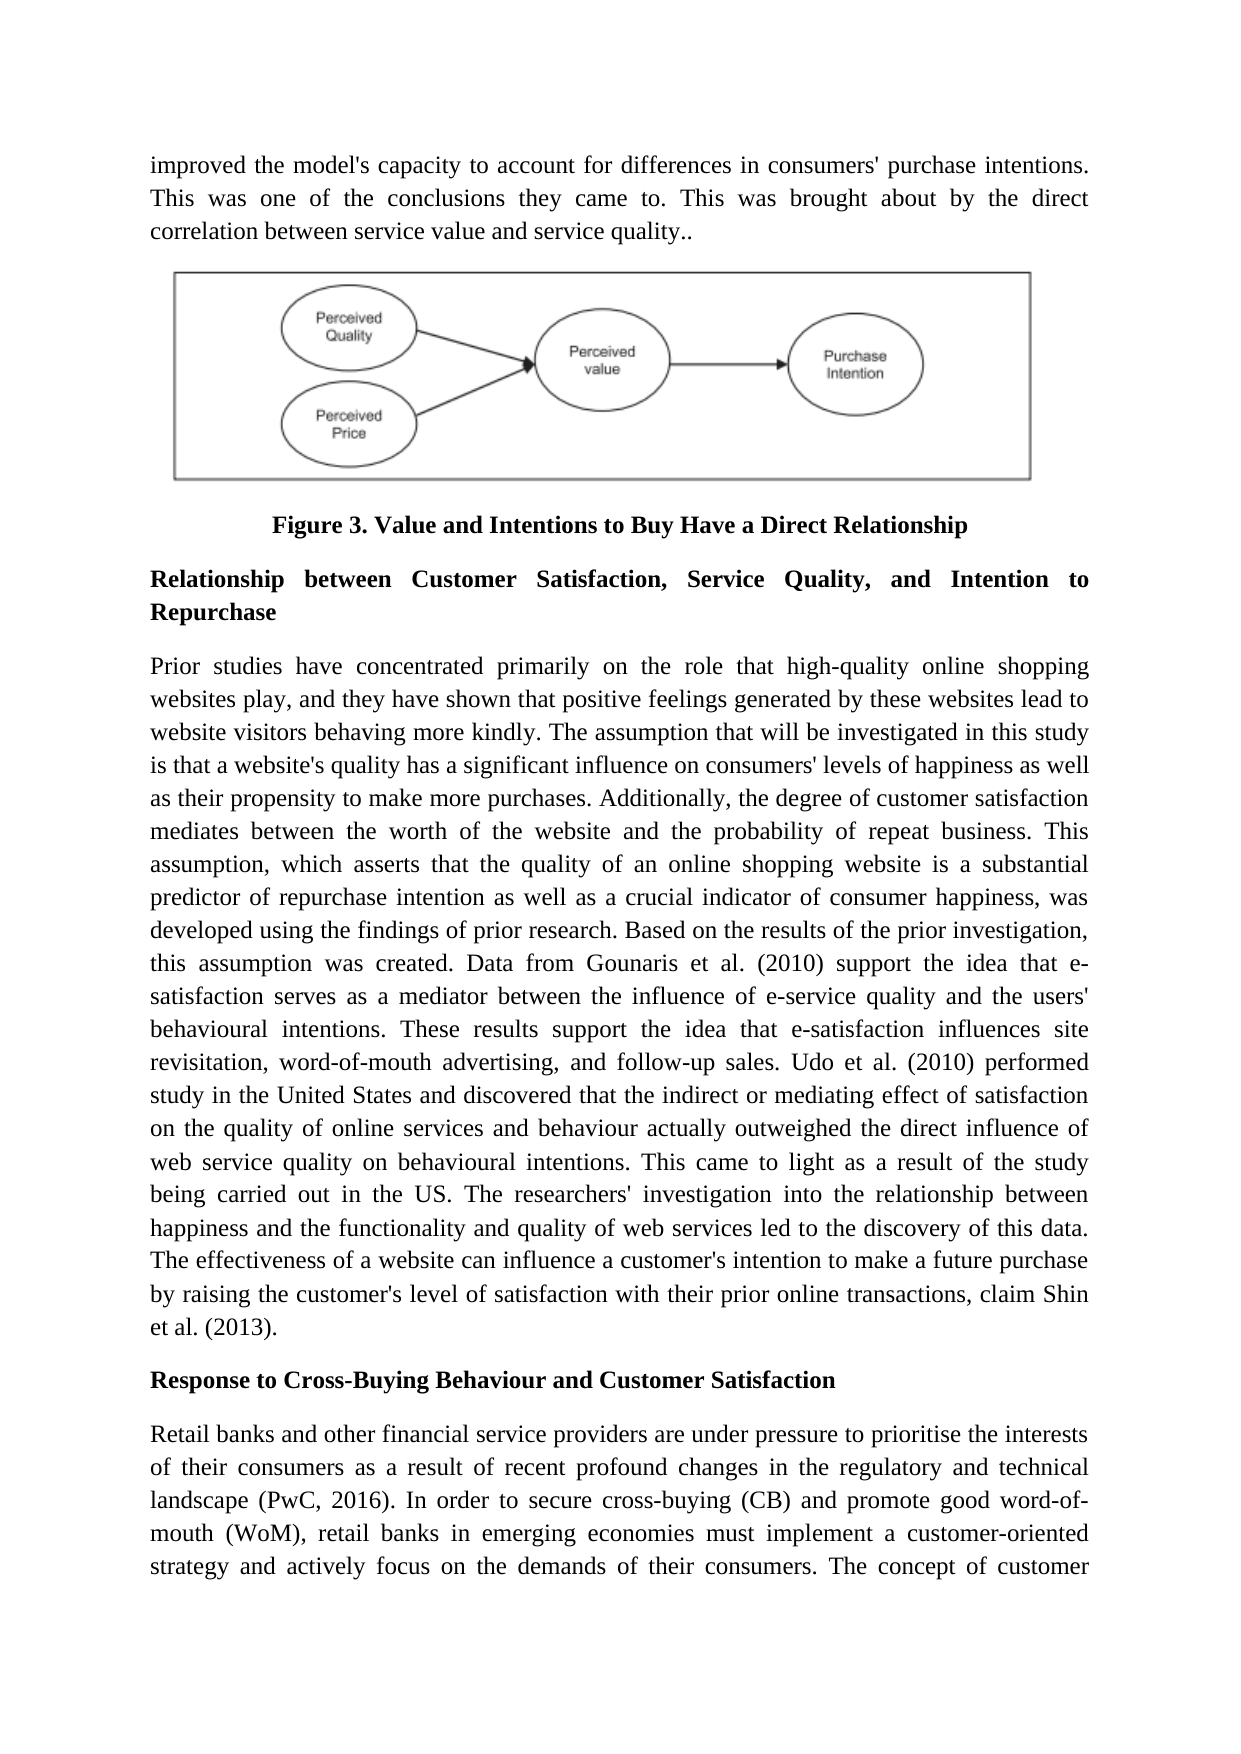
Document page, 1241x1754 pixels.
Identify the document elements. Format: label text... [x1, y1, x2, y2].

picture [150, 270, 1046, 486]
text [150, 150, 1090, 245]
text Response to Cross-Buying Behaviour and Customer Satisfaction [150, 1366, 1090, 1394]
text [150, 1419, 1090, 1580]
text Prior studies have concentrated primarily on the role that high-quality online shopping websites play, and they have shown that positive feelings generated by these websites lead to website visitors behaving more kindly. The assumption that will be investigated in this study is that a website's quality has a significant influence on consumers' levels of happiness as well as their propensity to make more purchases. Additionally, the degree of customer satisfaction mediates between the worth of the website and the probability of repeat business. This assumption, which asserts that the quality of an online shopping website is a substantial predictor of repurchase intention as well as a crucial indicator of consumer happiness, was developed using the findings of prior research. Based on the results of the prior investigation, this assumption was created. Data from Gounaris et al. (2010) support the idea that e-satisfaction serves as a mediator between the influence of e-service quality and the users' behavioural intentions. These results support the idea that e-satisfaction influences site revisitation, word-of-mouth advertising, and follow-up sales. Udo et al. (2010) performed study in the United States and discovered that the indirect or mediating effect of satisfaction on the quality of online services and behaviour actually outweighed the direct influence of web service quality on behavioural intentions. This came to light as a result of the study being carried out in the US. The researchers' investigation into the relationship between happiness and the functionality and quality of web services led to the discovery of this data. The effectiveness of a website can influence a customer's intention to make a future purchase by raising the customer's level of satisfaction with their prior online transactions, claim Shin et al. (2013). [150, 651, 1090, 1340]
text Relationship between Customer Satisfaction, Service Quality, and Intention to Repurchase [150, 564, 1090, 626]
text Figure 3. Value and Intentions to Buy Have a Direct Relationship [150, 511, 1090, 539]
